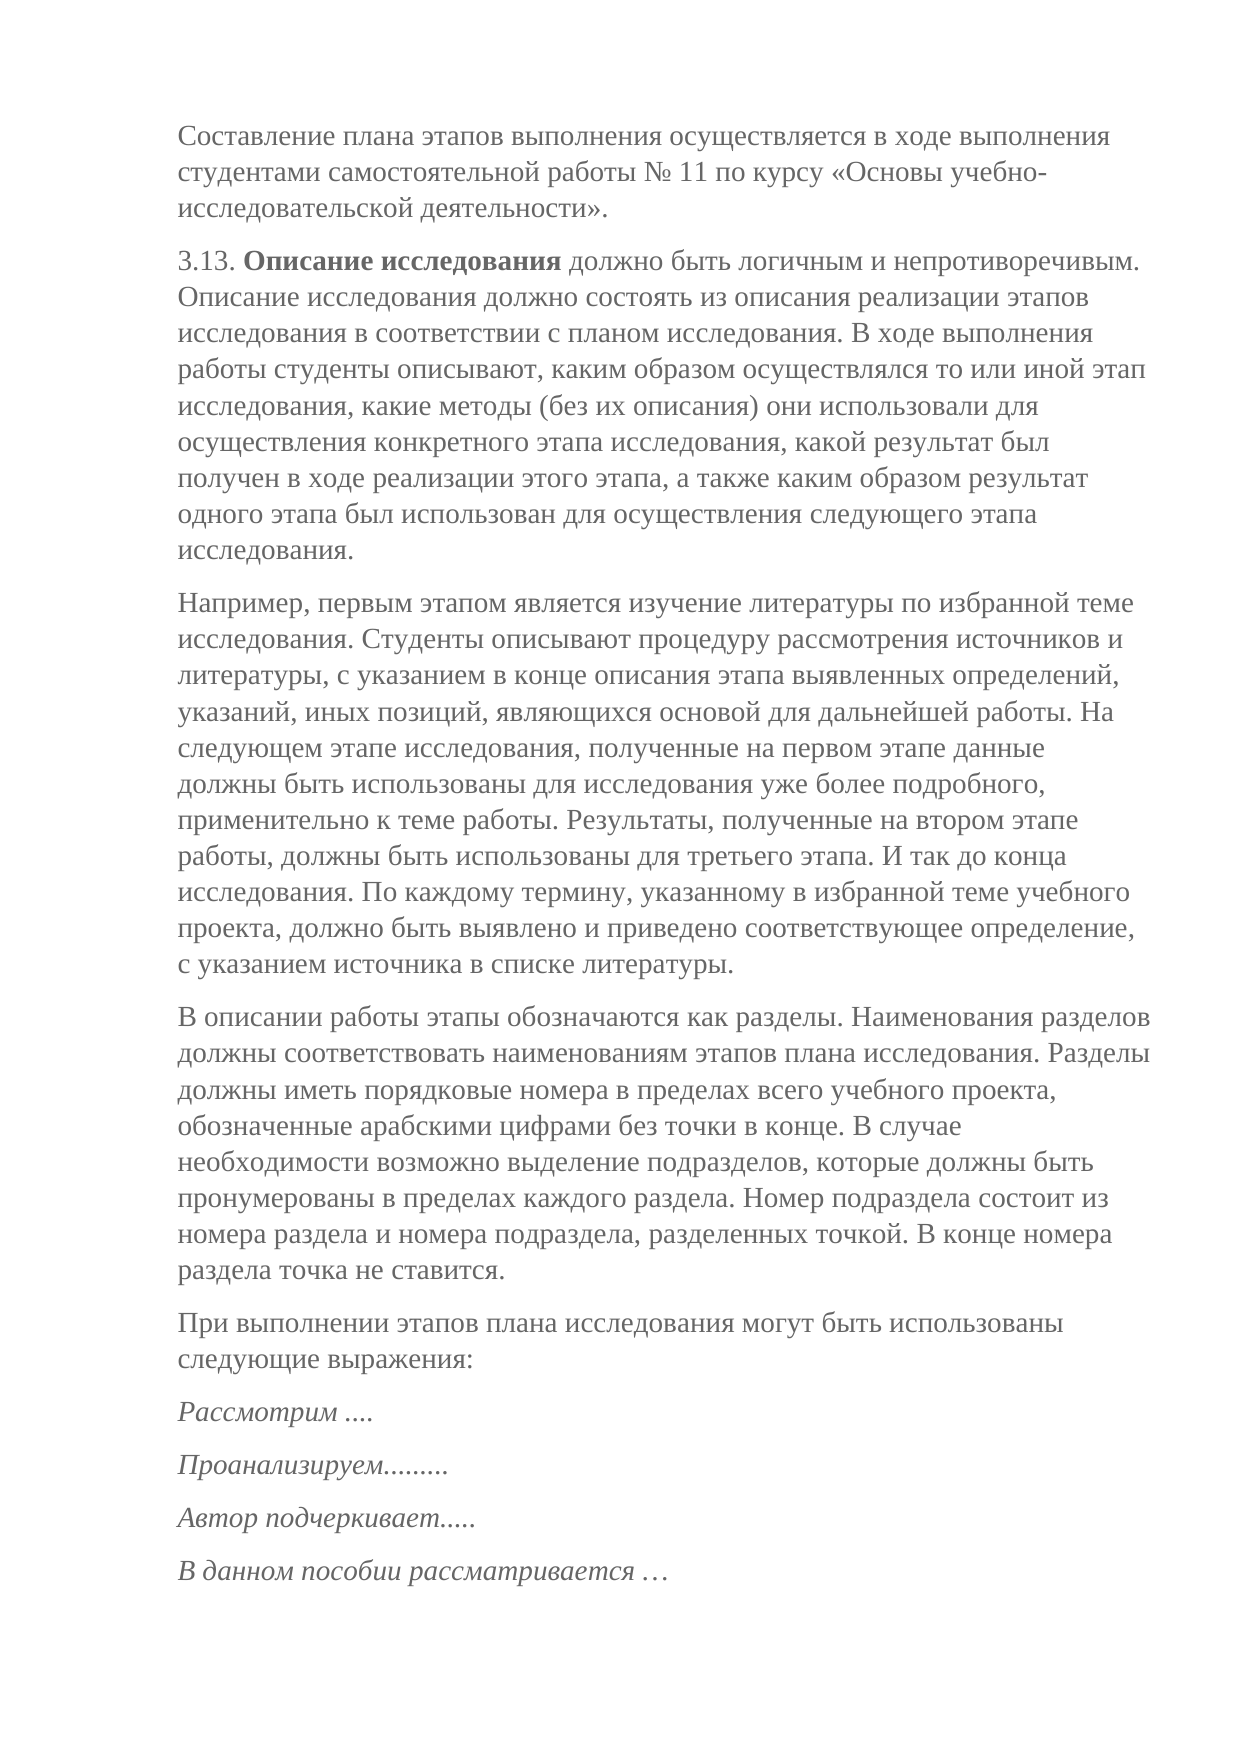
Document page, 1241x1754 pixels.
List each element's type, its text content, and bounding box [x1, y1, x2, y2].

text При выполнении этапов плана исследования могут быть использованы следующие выражения: [177, 1305, 1152, 1375]
text Составление плана этапов выполнения осуществляется в ходе выполнения студентами самостоятельной работы № 11 по курсу «Основы учебно-исследовательской деятельности». [177, 118, 1152, 224]
text Автор подчеркивает..... [177, 1500, 1152, 1533]
text Рассмотрим .... [177, 1394, 1152, 1428]
text Например, первым этапом является изучение литературы по избранной теме исследования. Студенты описывают процедуру рассмотрения источников и литературы, с указанием в конце описания этапа выявленных определений, указаний, иных позиций, являющихся основой для дальнейшей работы. На следующем этапе исследования, полученные на первом этапе данные должны быть использованы для исследования уже более подробного, применительно к теме работы. Результаты, полученные на втором этапе работы, должны быть использованы для третьего этапа. И так до конца исследования. По каждому термину, указанному в избранной теме учебного проекта, должно быть выявлено и приведено соответствующее определение, с указанием источника в списке литературы. [177, 585, 1152, 980]
text В данном пособии рассматривается … [177, 1553, 1152, 1586]
text Проанализируем......... [177, 1447, 1152, 1481]
text 3.13. Описание исследования должно быть логичным и непротиворечивым. Описание исследования должно состоять из описания реализации этапов исследования в соответствии с планом исследования. В ходе выполнения работы студенты описывают, каким образом осуществлялся то или иной этап исследования, какие методы (без их описания) они использовали для осуществления конкретного этапа исследования, какой результат был получен в ходе реализации этого этапа, а также каким образом результат одного этапа был использован для осуществления следующего этапа исследования. [177, 243, 1152, 566]
text В описании работы этапы обозначаются как разделы. Наименования разделов должны соответствовать наименованиям этапов плана исследования. Разделы должны иметь порядковые номера в пределах всего учебного проекта, обозначенные арабскими цифрами без точки в конце. В случае необходимости возможно выделение подразделов, которые должны быть пронумерованы в пределах каждого раздела. Номер подраздела состоит из номера раздела и номера подраздела, разделенных точкой. В конце номера раздела точка не ставится. [177, 999, 1152, 1286]
